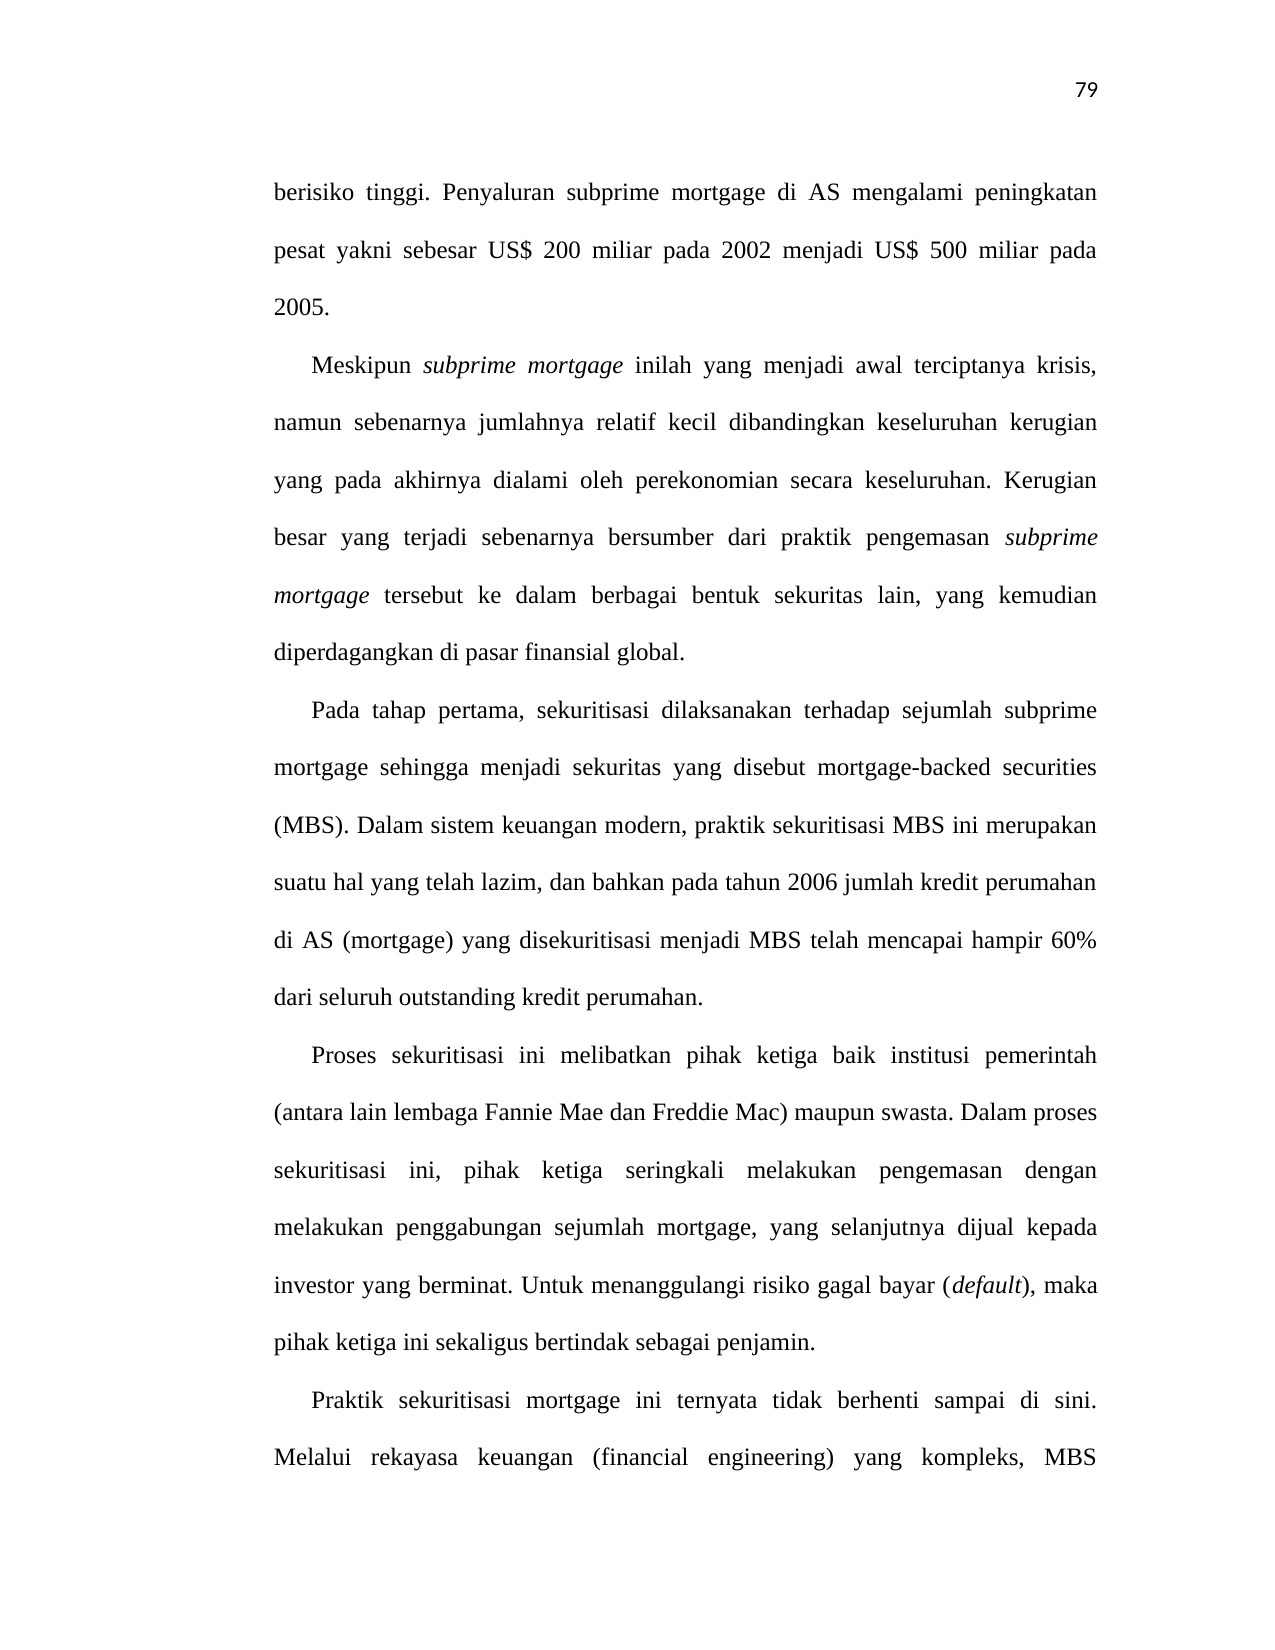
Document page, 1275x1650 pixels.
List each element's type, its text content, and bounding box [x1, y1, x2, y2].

text Pada tahap pertama, sekuritisasi dilaksanakan terhadap sejumlah subprime mortgage sehingga menjadi sekuritas yang disebut mortgage-backed securities (MBS). Dalam sistem keuangan modern, praktik sekuritisasi MBS ini merupakan suatu hal yang telah lazim, dan bahkan pada tahun 2006 jumlah kredit perumahan di AS (mortgage) yang disekuritisasi menjadi MBS telah mencapai hampir 60% dari seluruh outstanding kredit perumahan. [274, 695, 1098, 1011]
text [274, 177, 1098, 321]
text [274, 1385, 1098, 1471]
text Proses sekuritisasi ini melibatkan pihak ketiga baik institusi pemerintah (antara lain lembaga Fannie Mae dan Freddie Mac) maupun swasta. Dalam proses sekuritisasi ini, pihak ketiga seringkali melakukan pengemasan dengan melakukan penggabungan sejumlah mortgage, yang selanjutnya dijual kepada investor yang berminat. Untuk menanggulangi risiko gagal bayar (default), maka pihak ketiga ini sekaligus bertindak sebagai penjamin. [274, 1040, 1098, 1356]
text Meskipun subprime mortgage inilah yang menjadi awal terciptanya krisis, namun sebenarnya jumlahnya relatif kecil dibandingkan keseluruhan kerugian yang pada akhirnya dialami oleh perekonomian secara keseluruhan. Kerugian besar yang terjadi sebenarnya bersumber dari praktik pengemasan subprime mortgage tersebut ke dalam berbagai bentuk sekuritas lain, yang kemudian diperdagangkan di pasar finansial global. [274, 350, 1098, 666]
